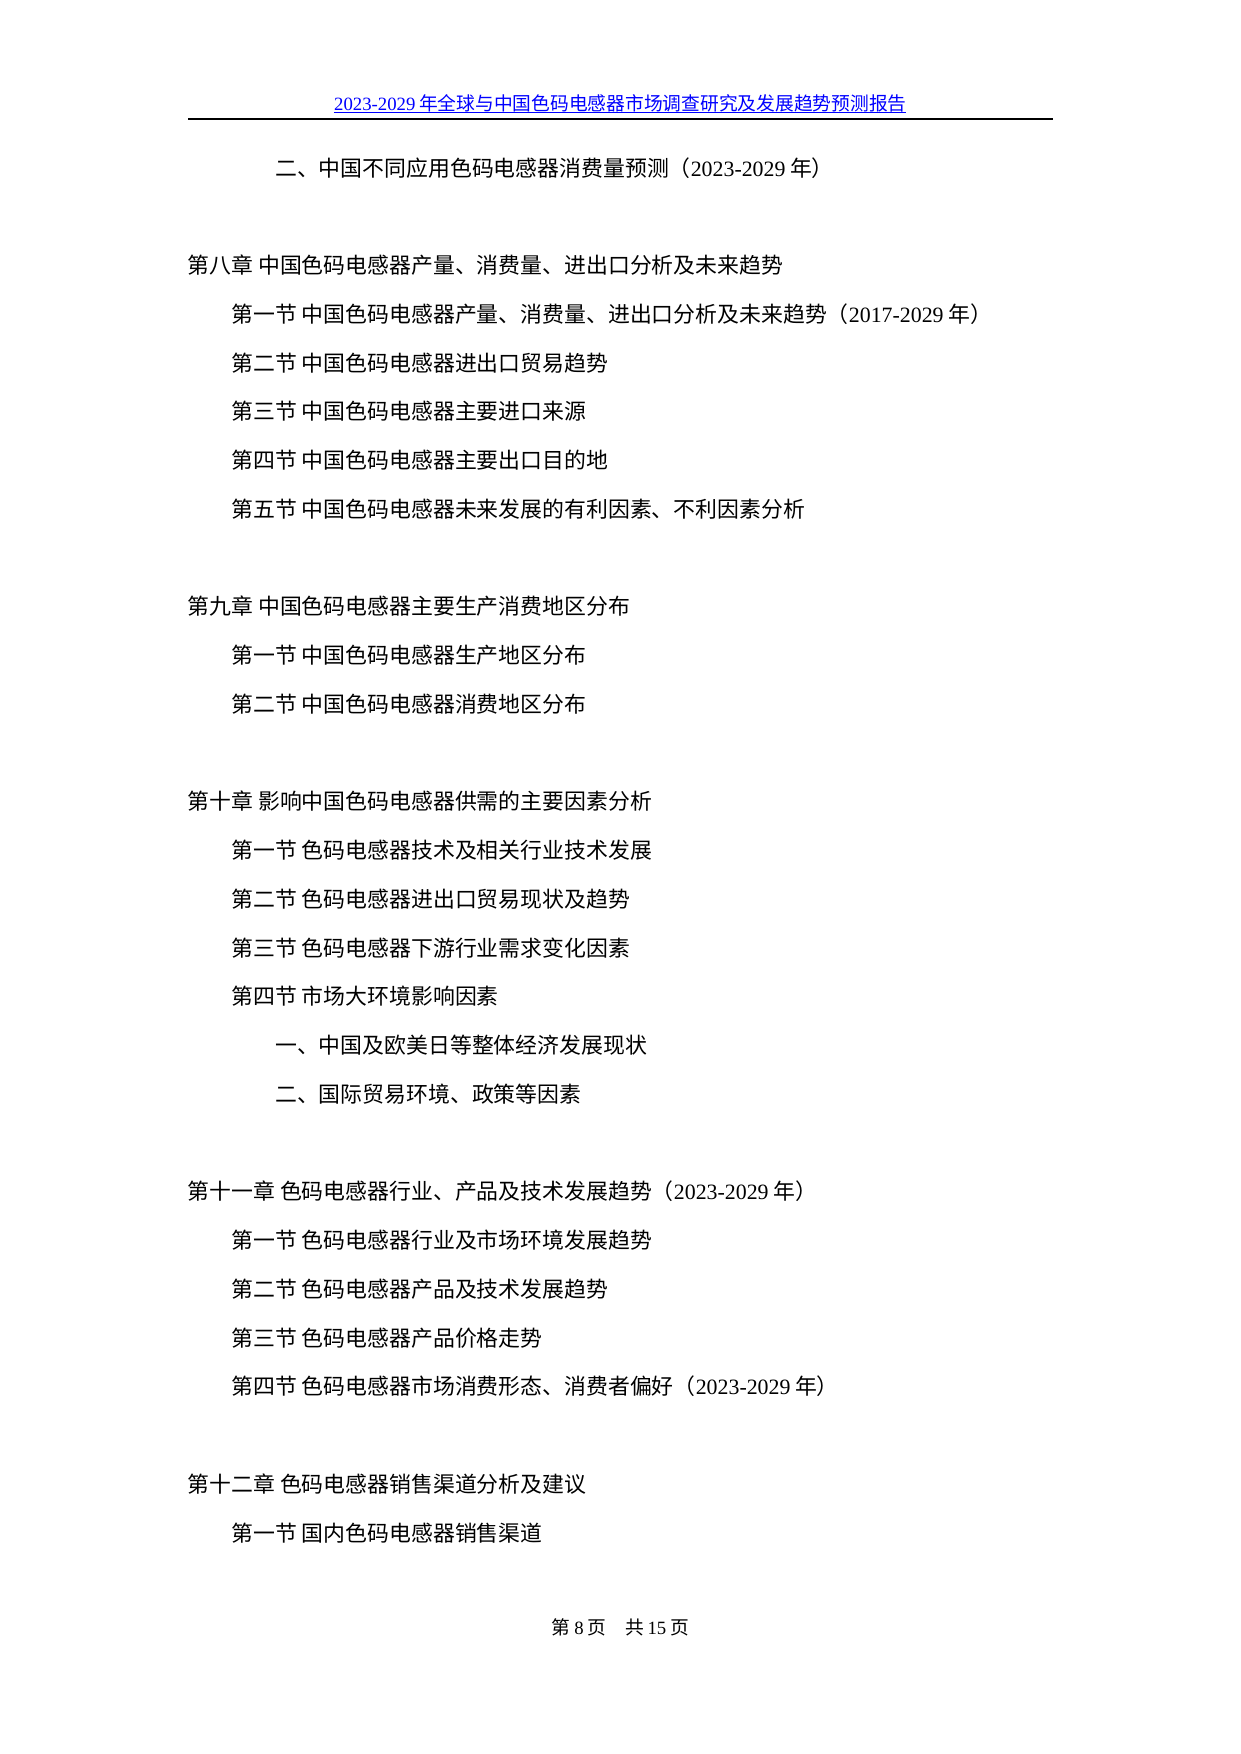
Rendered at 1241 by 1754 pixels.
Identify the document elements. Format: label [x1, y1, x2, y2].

text [187, 150, 1053, 1548]
